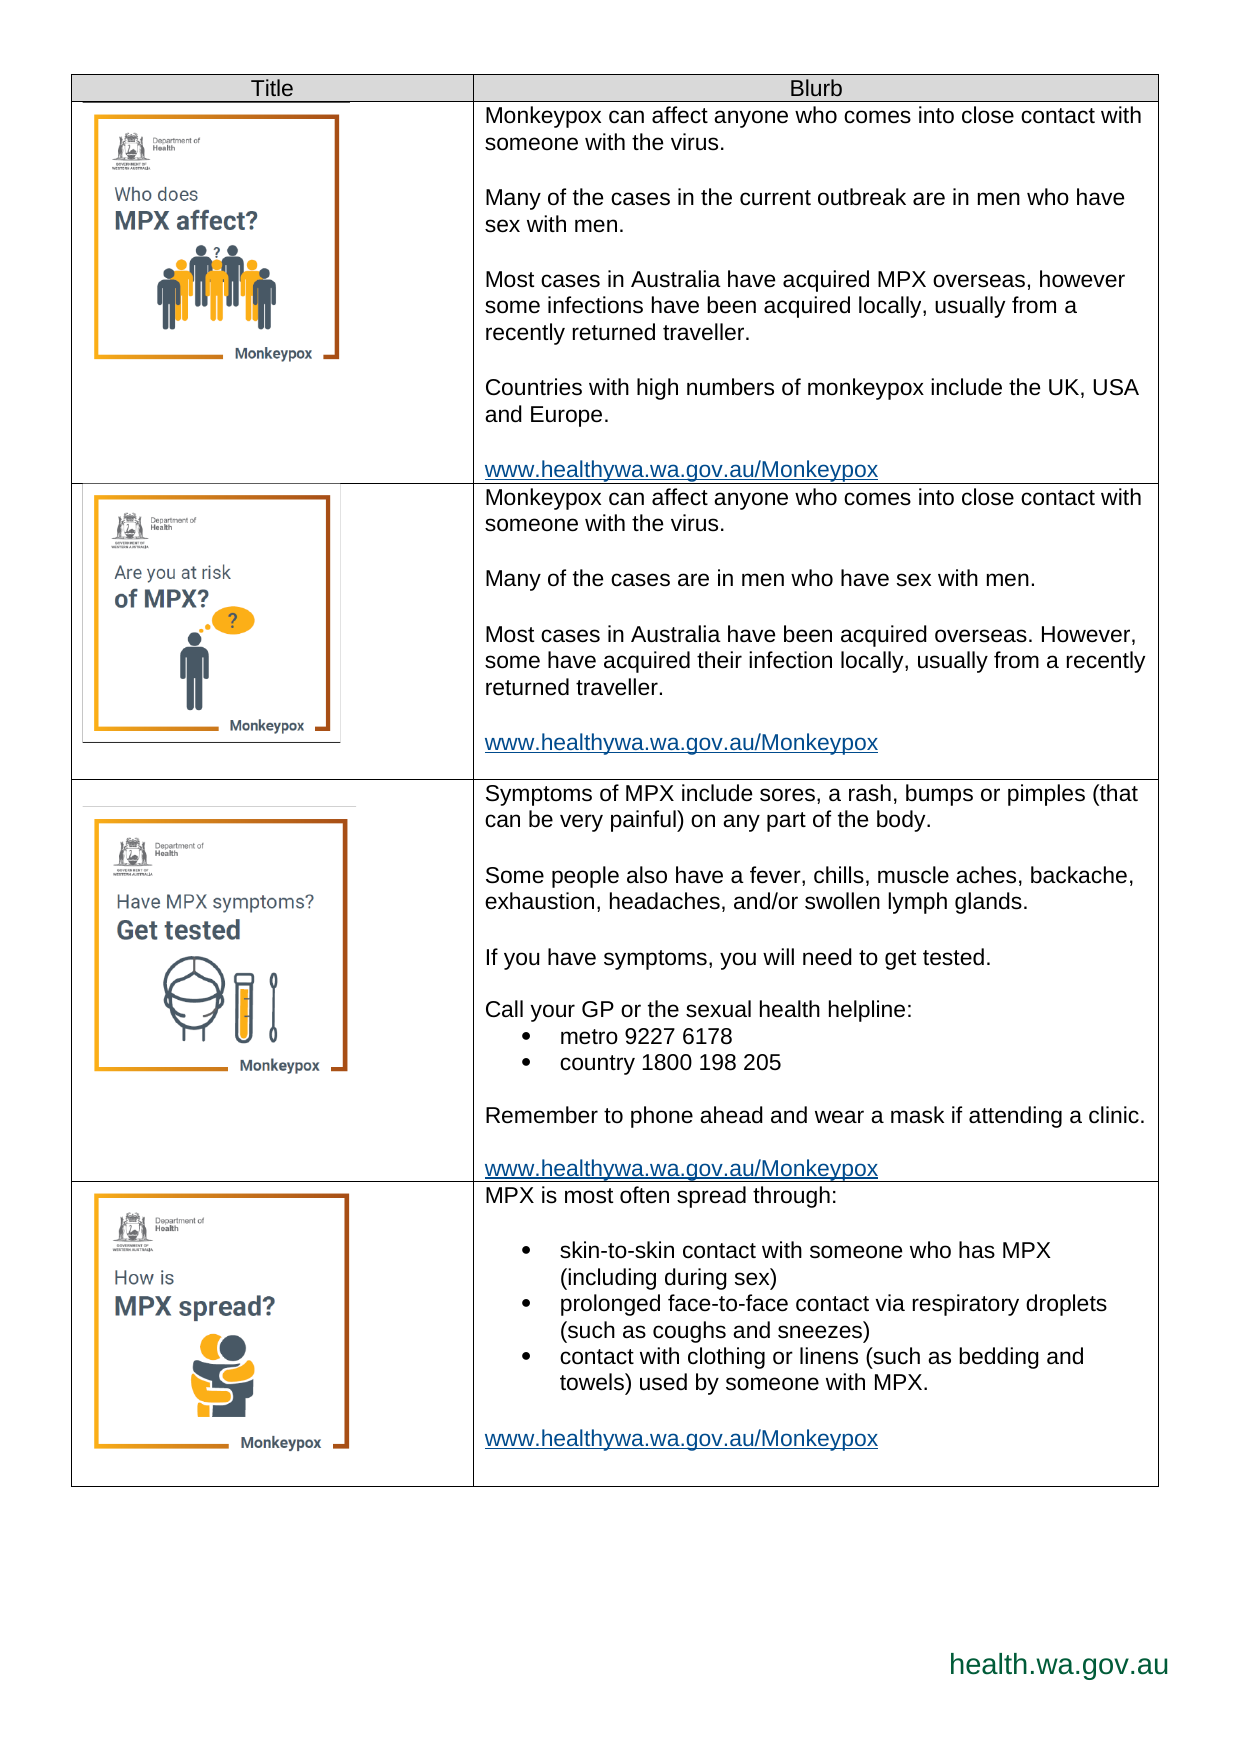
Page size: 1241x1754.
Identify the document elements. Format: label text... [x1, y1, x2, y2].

table_cell [72, 1182, 473, 1486]
table_cell MPX is most often spread through: skin-to-skin contact with someone who has MPX (including during sex) prolonged face-to-face contact via respiratory droplets (such as coughs and sneezes) contact with clothing or linens (such as bedding and towels) used by someone with MPX. www.healthywa.wa.gov.au/Monkeypox [474, 1182, 1158, 1486]
picture [82, 483, 341, 743]
table_cell Symptoms of MPX include sores, a rash, bumps or pimples (that can be very painful) on any part of the body. Some people also have a fever, chills, muscle aches, backache, exhaustion, headaches, and/or swollen lymph glands. If you have symptoms, you will need to get tested. Call your GP or the sexual health helpline: metro 9227 6178 country 1800 198 205 Remember to phone ahead and wear a mask if attending a clinic. www.healthywa.wa.gov.au/Monkeypox [474, 780, 1158, 1181]
table_cell [72, 102, 473, 482]
picture [82, 806, 357, 1082]
table_cell [72, 780, 473, 1181]
table_header Blurb [474, 75, 1158, 101]
picture [82, 1182, 360, 1460]
table_cell [72, 484, 473, 779]
table_cell Monkeypox can affect anyone who comes into close contact with someone with the virus. Many of the cases in the current outbreak are in men who have sex with men. Most cases in Australia have acquired MPX overseas, however some infections have been acquired locally, usually from a recently returned traveller. Countries with high numbers of monkeypox include the UK, USA and Europe. www.healthywa.wa.gov.au/Monkeypox [474, 102, 1158, 482]
table_cell Monkeypox can affect anyone who comes into close contact with someone with the virus. Many of the cases are in men who have sex with men. Most cases in Australia have been acquired overseas. However, some have acquired their infection locally, usually from a recently returned traveller. www.healthywa.wa.gov.au/Monkeypox [474, 484, 1158, 779]
table_header Title [72, 75, 473, 101]
picture [82, 102, 350, 370]
